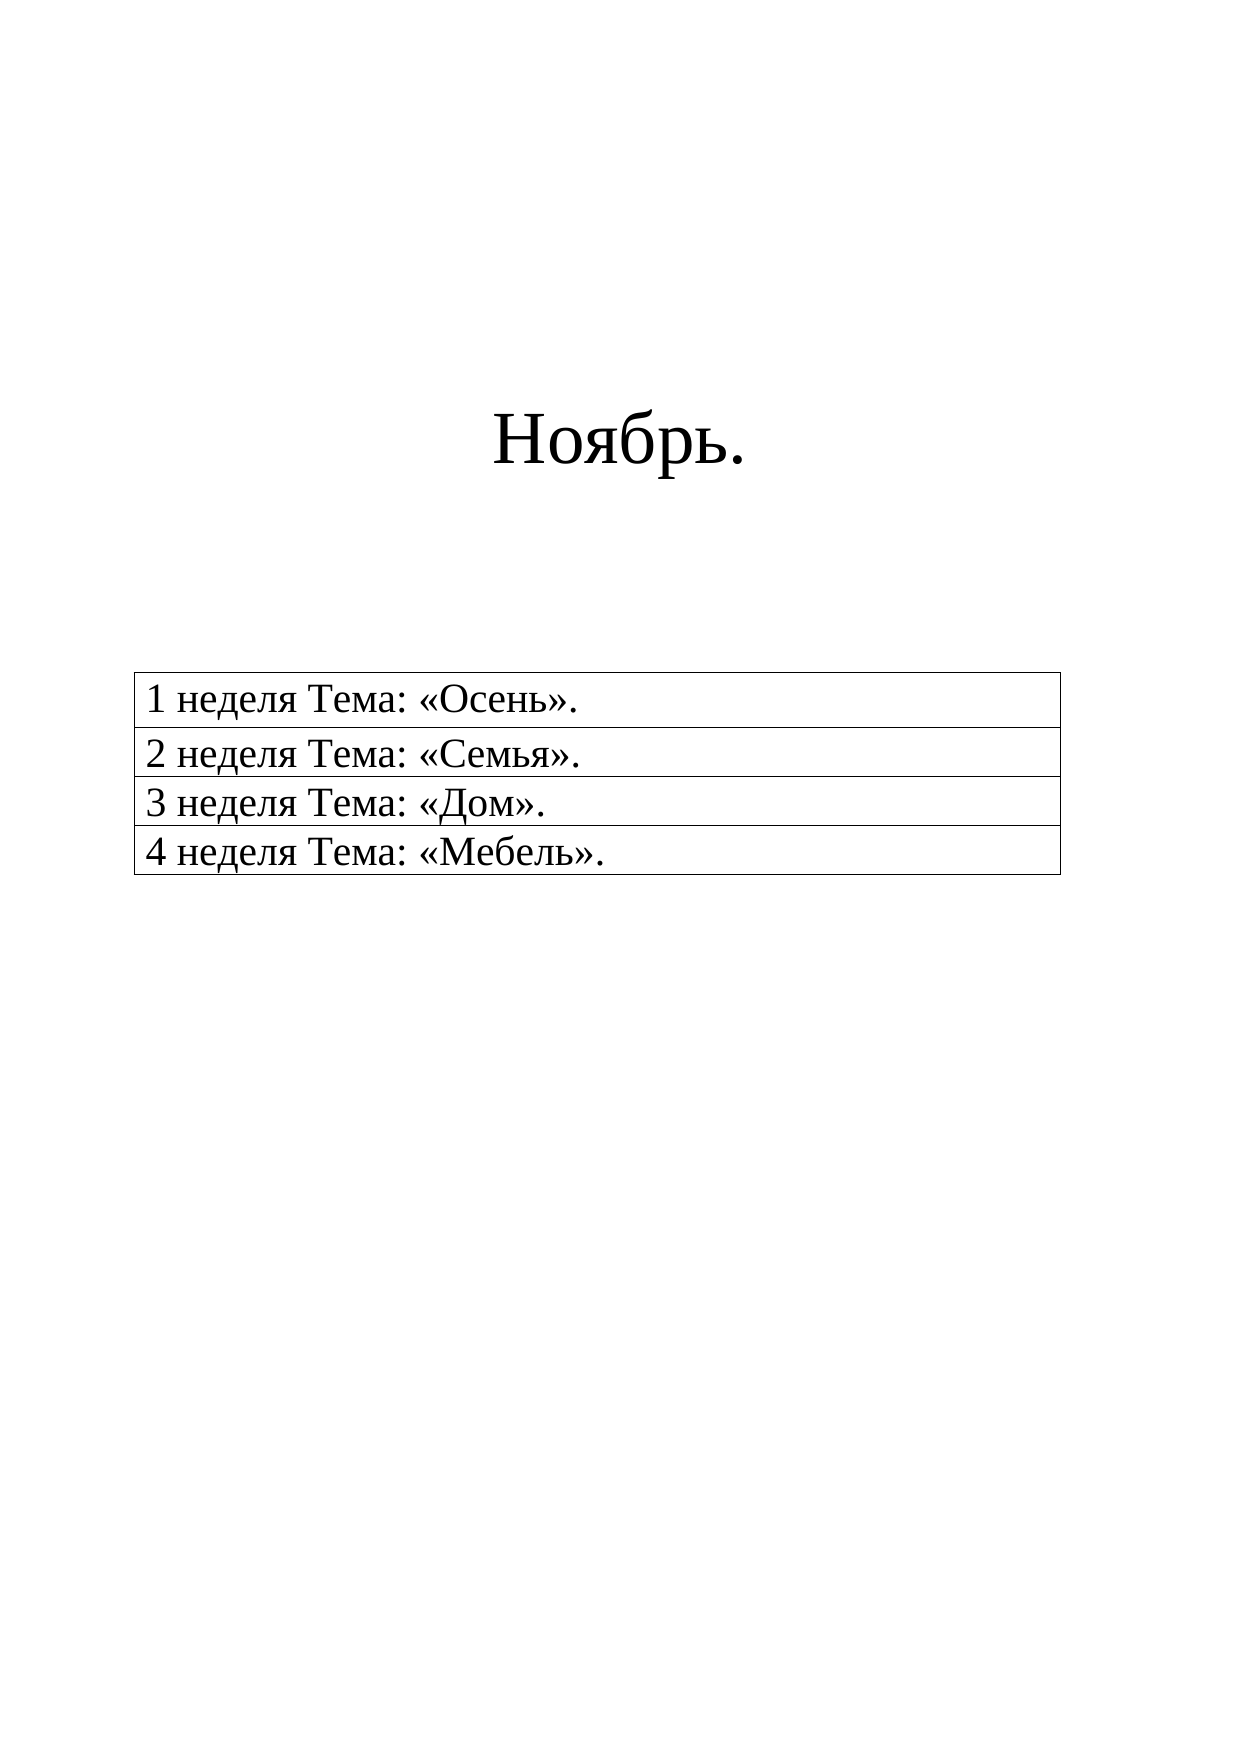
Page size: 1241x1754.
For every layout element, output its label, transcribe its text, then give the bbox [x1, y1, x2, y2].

table_cell 3 неделя Тема: «Дом». [135, 777, 1060, 825]
table_header 1 неделя Тема: «Осень». [135, 673, 1060, 727]
text Ноябрь. [75, 393, 1165, 479]
table_cell 2 неделя Тема: «Семья». [135, 728, 1060, 776]
table_cell 4 неделя Тема: «Мебель». [135, 826, 1060, 874]
